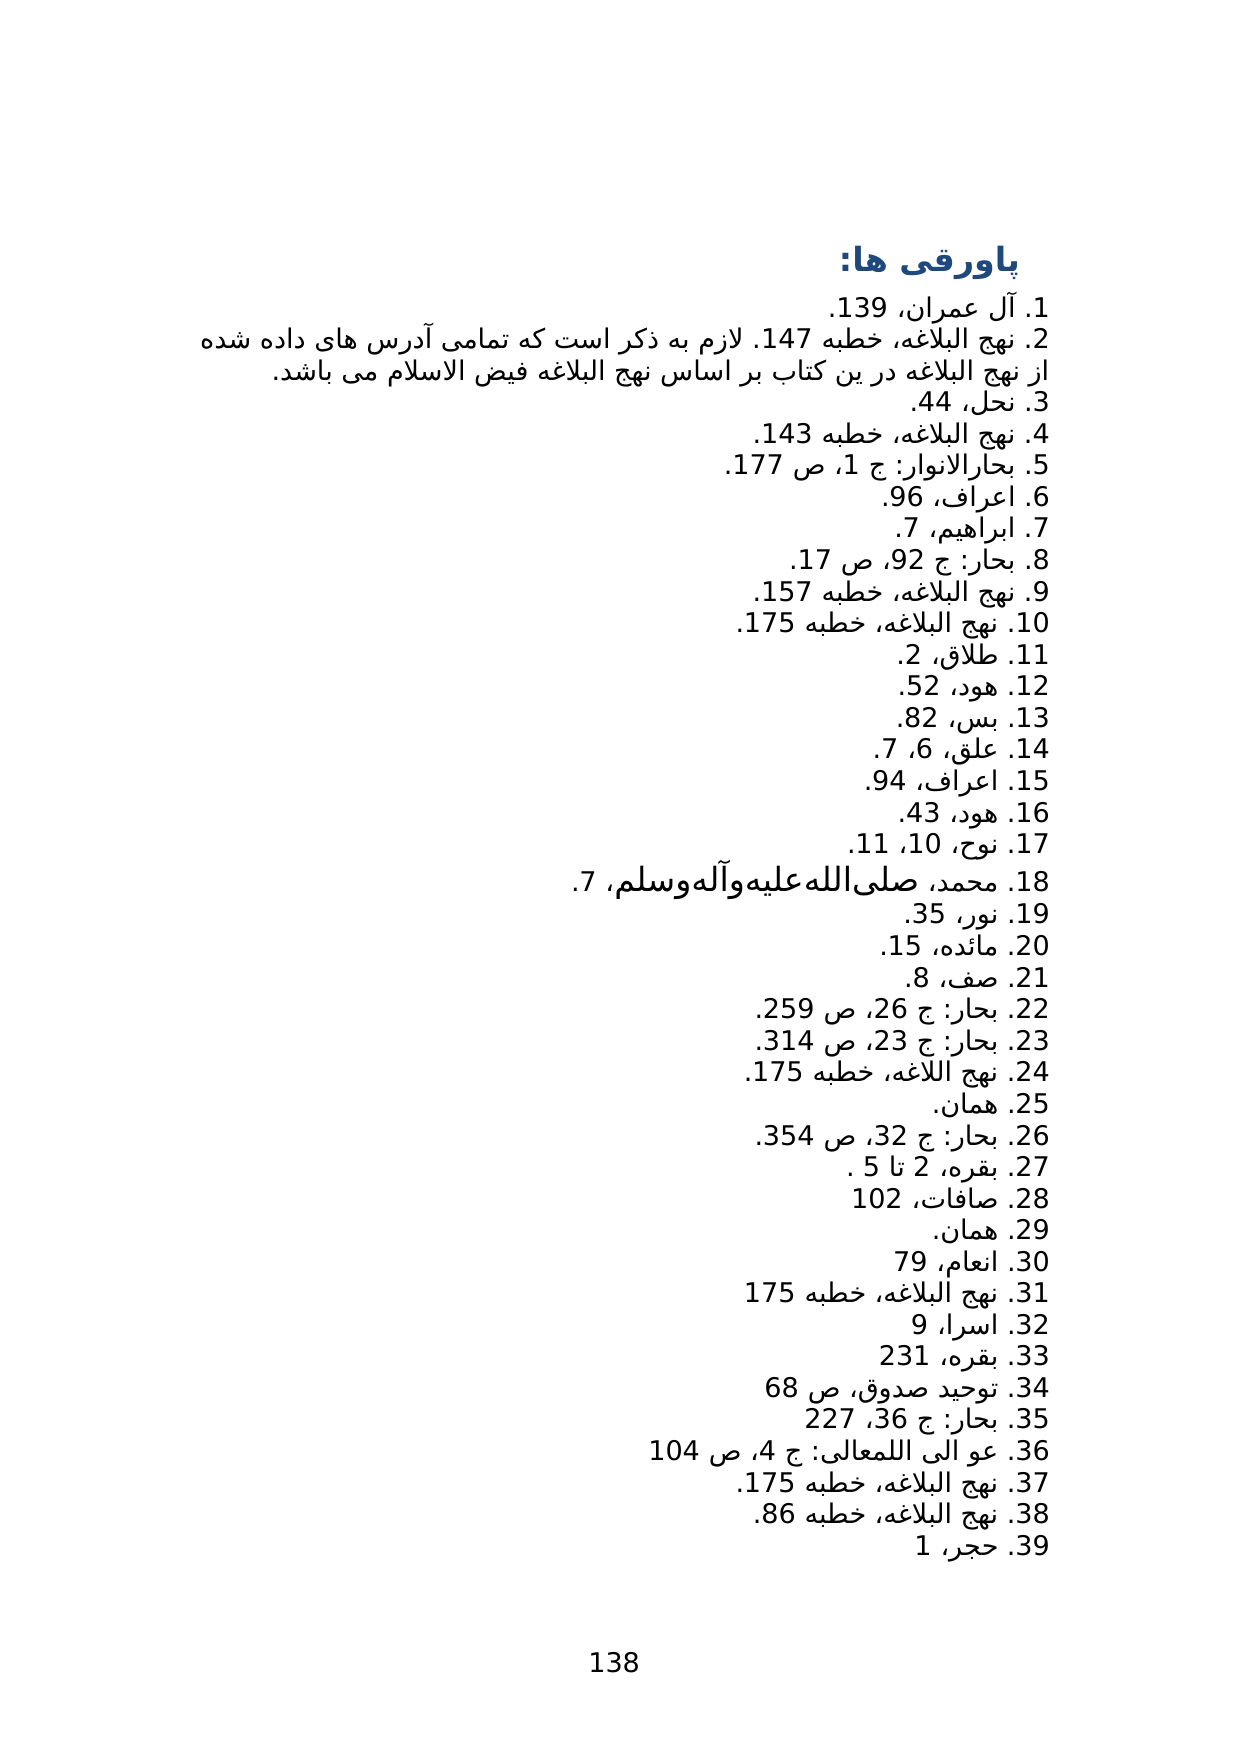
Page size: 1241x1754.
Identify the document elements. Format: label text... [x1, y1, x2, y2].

text 24. نهج اللاغه، خطبه 175. [178, 1057, 1050, 1088]
text 32. اسرا، 9 [178, 1309, 1050, 1341]
text 28. صافات، 102 [178, 1183, 1050, 1214]
text 2. نهج البلاغه، خطبه 147. لازم به ذکر است که تمامى آدرس هاى داده شده از نهج البلاغه در ين کتاب بر اساس نهج البلاغه فيض الاسلام مى باشد. [178, 323, 1050, 387]
text 12. هود، 52. [178, 671, 1050, 702]
text 39. حجر، 1 [178, 1530, 1050, 1562]
text 31. نهج البلاغه، خطبه 175 [178, 1278, 1050, 1309]
text 18. محمد، صلى‌الله‌عليه‌وآله‌وسلم، 7. [178, 860, 1050, 899]
text 13. بس، 82. [178, 702, 1050, 734]
text 3. نحل، 44. [178, 387, 1050, 418]
text 21. صف، 8. [178, 962, 1050, 993]
text 19. نور، 35. [178, 899, 1050, 930]
text 30. انعام، 79 [178, 1246, 1050, 1278]
text 14. علق، 6، 7. [178, 734, 1050, 765]
text 23. بحار: ج 23، ص 314. [178, 1025, 1050, 1057]
text 36. عو الى اللمعالى: ج 4، ص 104 [178, 1435, 1050, 1467]
text 26. بحار: ج 32، ص 354. [178, 1120, 1050, 1151]
text 5. بحارالانوار: ج 1، ص 177. [178, 450, 1050, 481]
text 35. بحار: ج 36، 227 [178, 1404, 1050, 1435]
text 33. بقره، 231 [178, 1341, 1050, 1372]
text 6. اعراف، 96. [178, 481, 1050, 513]
text 20. مائده، 15. [178, 930, 1050, 962]
text 17. نوح، 10، 11. [178, 828, 1050, 860]
subtitle پاورقى ها: [178, 241, 1050, 279]
text 10. نهج البلاغه، خطبه 175. [178, 607, 1050, 639]
text 25. همان. [178, 1088, 1050, 1120]
text 8. بحار: ج 92، ص 17. [178, 544, 1050, 576]
text 1. آل عمران، 139. [178, 292, 1050, 323]
text 16. هود، 43. [178, 797, 1050, 828]
text 7. ابراهيم، 7. [178, 513, 1050, 544]
text 22. بحار: ج 26، ص 259. [178, 993, 1050, 1025]
text 38. نهج البلاغه، خطبه 86. [178, 1498, 1050, 1530]
text 29. همان. [178, 1214, 1050, 1246]
text 34. توحيد صدوق، ص 68 [178, 1372, 1050, 1404]
text 37. نهج البلاغه، خطبه 175. [178, 1467, 1050, 1498]
text 11. طلاق، 2. [178, 639, 1050, 671]
text 9. نهج البلاغه، خطبه 157. [178, 576, 1050, 607]
text 4. نهج البلاغه، خطبه 143. [178, 418, 1050, 450]
text 15. اعراف، 94. [178, 765, 1050, 797]
text 27. بقره، 2 تا 5 . [178, 1151, 1050, 1183]
